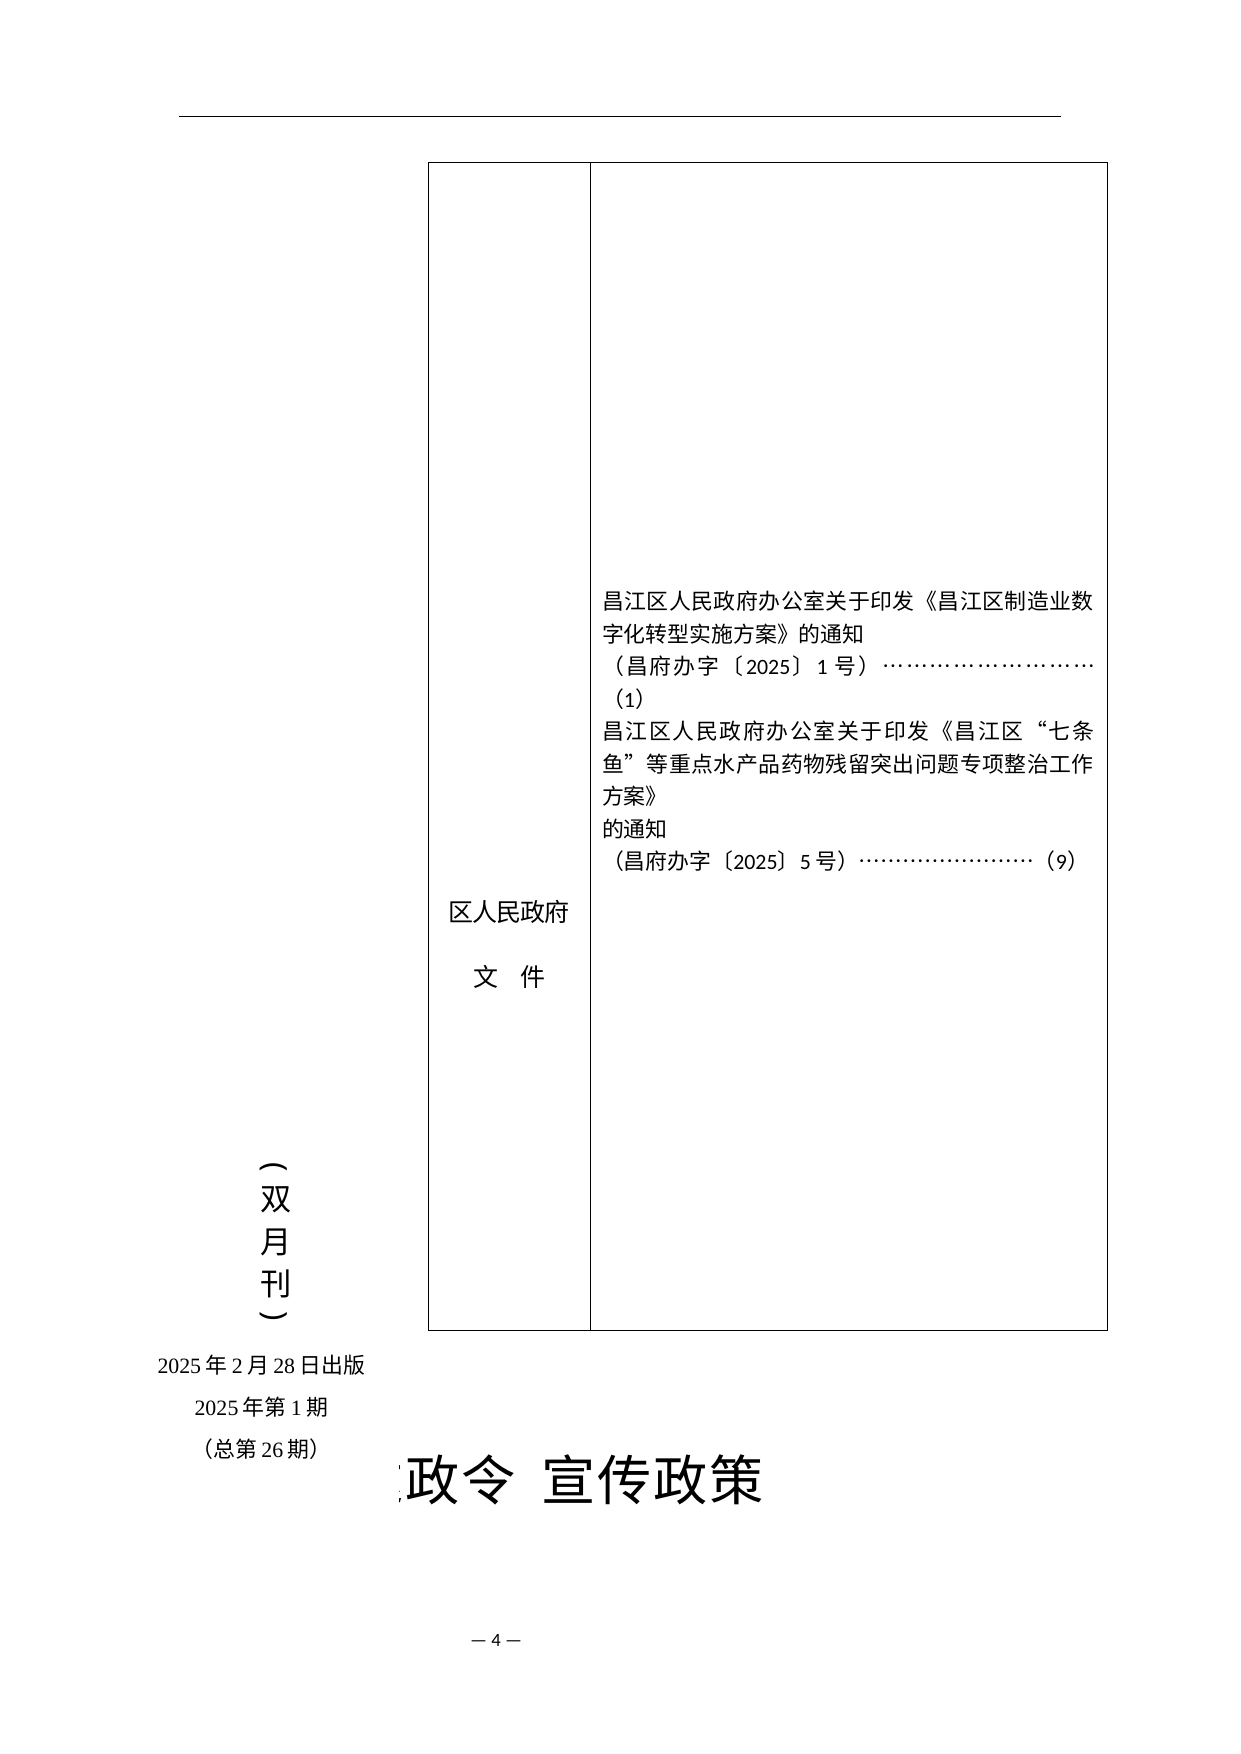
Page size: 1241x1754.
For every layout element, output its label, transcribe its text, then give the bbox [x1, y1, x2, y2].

table_cell 昌江区人民政府办公室关于印发《昌江区制造业数字化转型实施方案》的通知 （昌府办字〔2025〕1号）………………………（1） 昌江区人民政府办公室关于印发《昌江区“七条鱼”等重点水产品药物残留突出问题专项整治工作方案》 的通知 （昌府办字〔2025〕5号）……………………（9） [591, 163, 1107, 1330]
text 传达政令 宣传政策 [187, 1428, 1053, 1526]
table_cell 区人民政府 文 件 [429, 163, 590, 1330]
